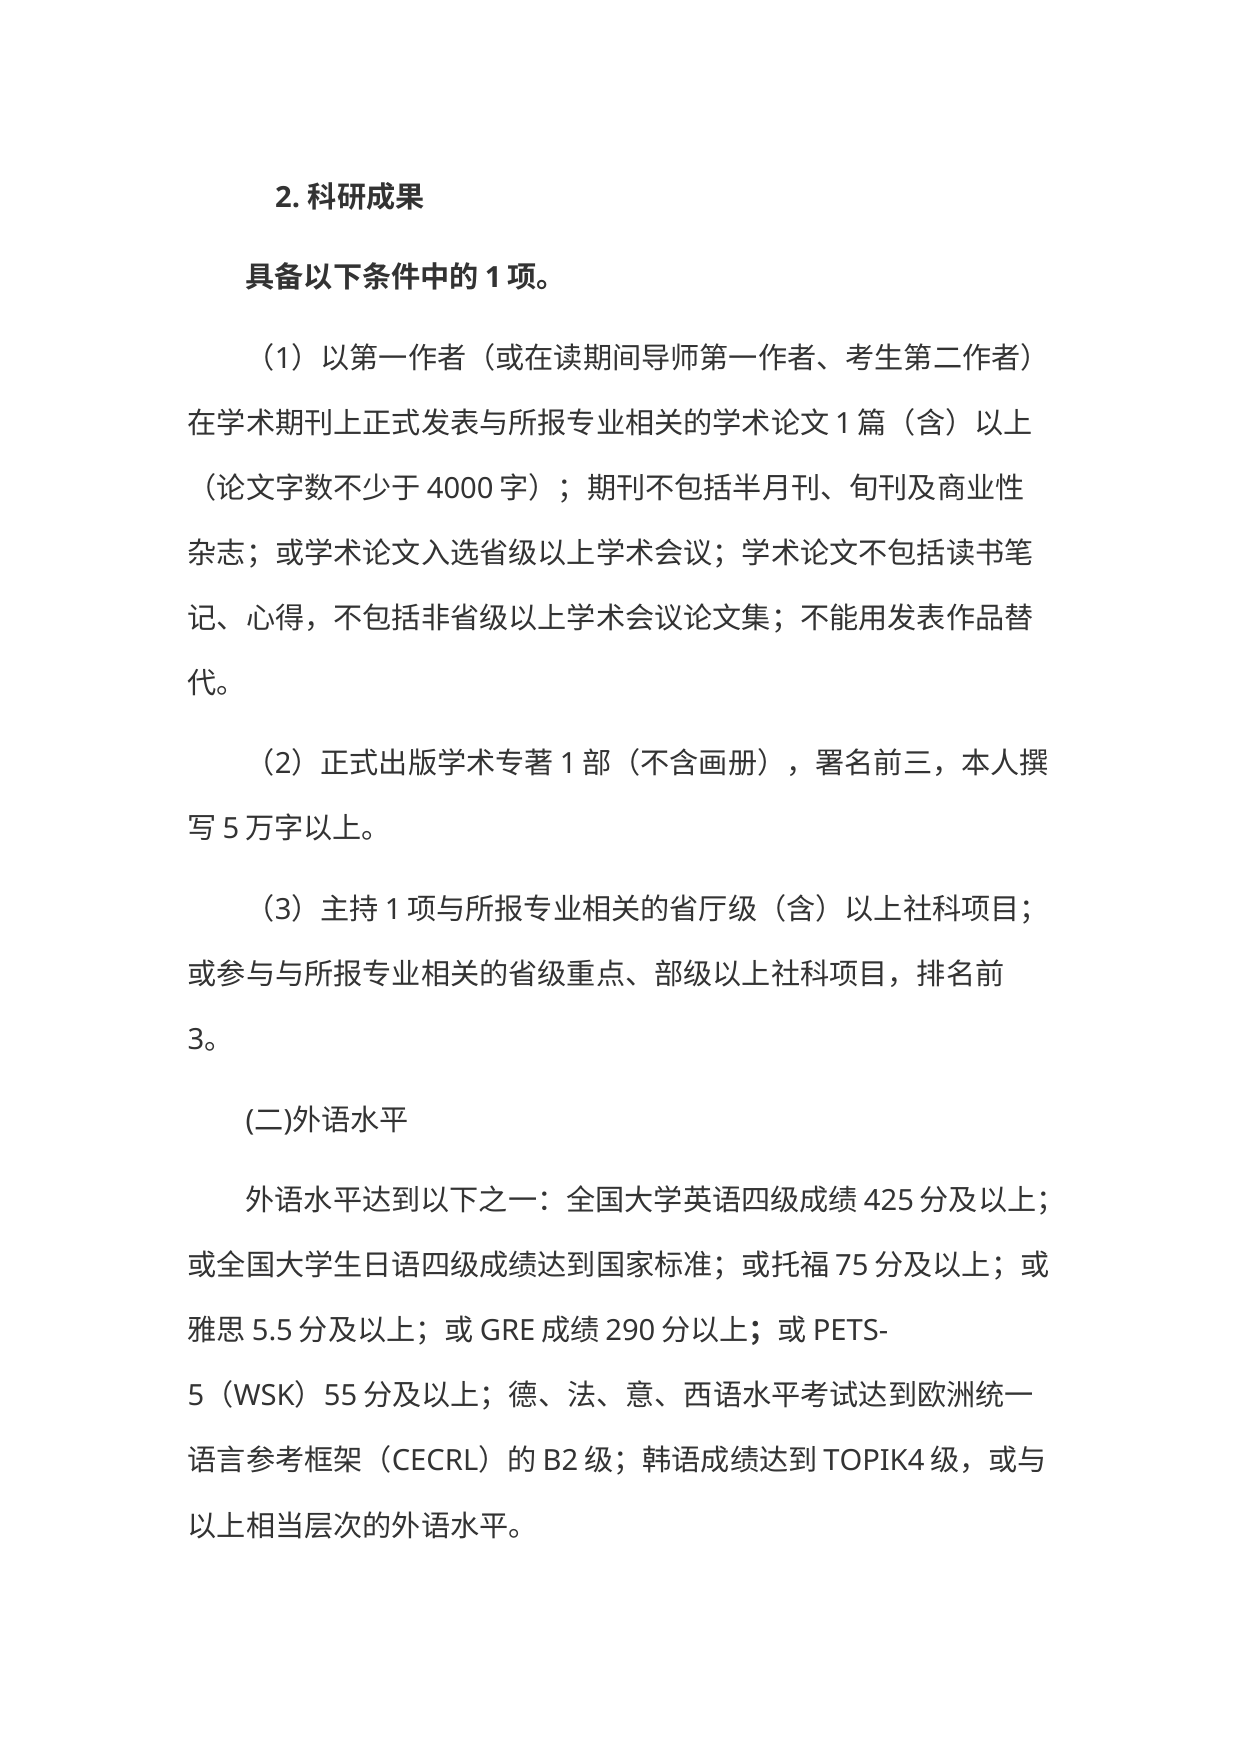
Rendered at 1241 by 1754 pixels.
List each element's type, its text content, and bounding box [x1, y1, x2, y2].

text 外语水平达到以下之一：全国大学英语四级成绩425分及以上；或全国大学生日语四级成绩达到国家标准；或托福75分及以上；或雅思5.5分及以上；或GRE成绩290分以上；或PETS-5（WSK）55分及以上；德、法、意、西语水平考试达到欧洲统一语言参考框架（CECRL）的B2级；韩语成绩达到TOPIK4级，或与以上相当层次的外语水平。 [187, 1166, 1053, 1556]
text （2）正式出版学术专著1部（不含画册），署名前三，本人撰写5万字以上。 [187, 729, 1053, 859]
text (二)外语水平 [187, 1085, 1053, 1150]
text 具备以下条件中的1项。 [187, 243, 1053, 308]
text （3）主持1项与所报专业相关的省厅级（含）以上社科项目；或参与与所报专业相关的省级重点、部级以上社科项目，排名前3。 [187, 874, 1053, 1069]
text （1）以第一作者（或在读期间导师第一作者、考生第二作者）在学术期刊上正式发表与所报专业相关的学术论文1篇（含）以上（论文字数不少于4000字）；期刊不包括半月刊、旬刊及商业性杂志；或学术论文入选省级以上学术会议；学术论文不包括读书笔记、心得，不包括非省级以上学术会议论文集；不能用发表作品替代。 [187, 323, 1053, 713]
text 2. 科研成果 [187, 162, 1053, 227]
